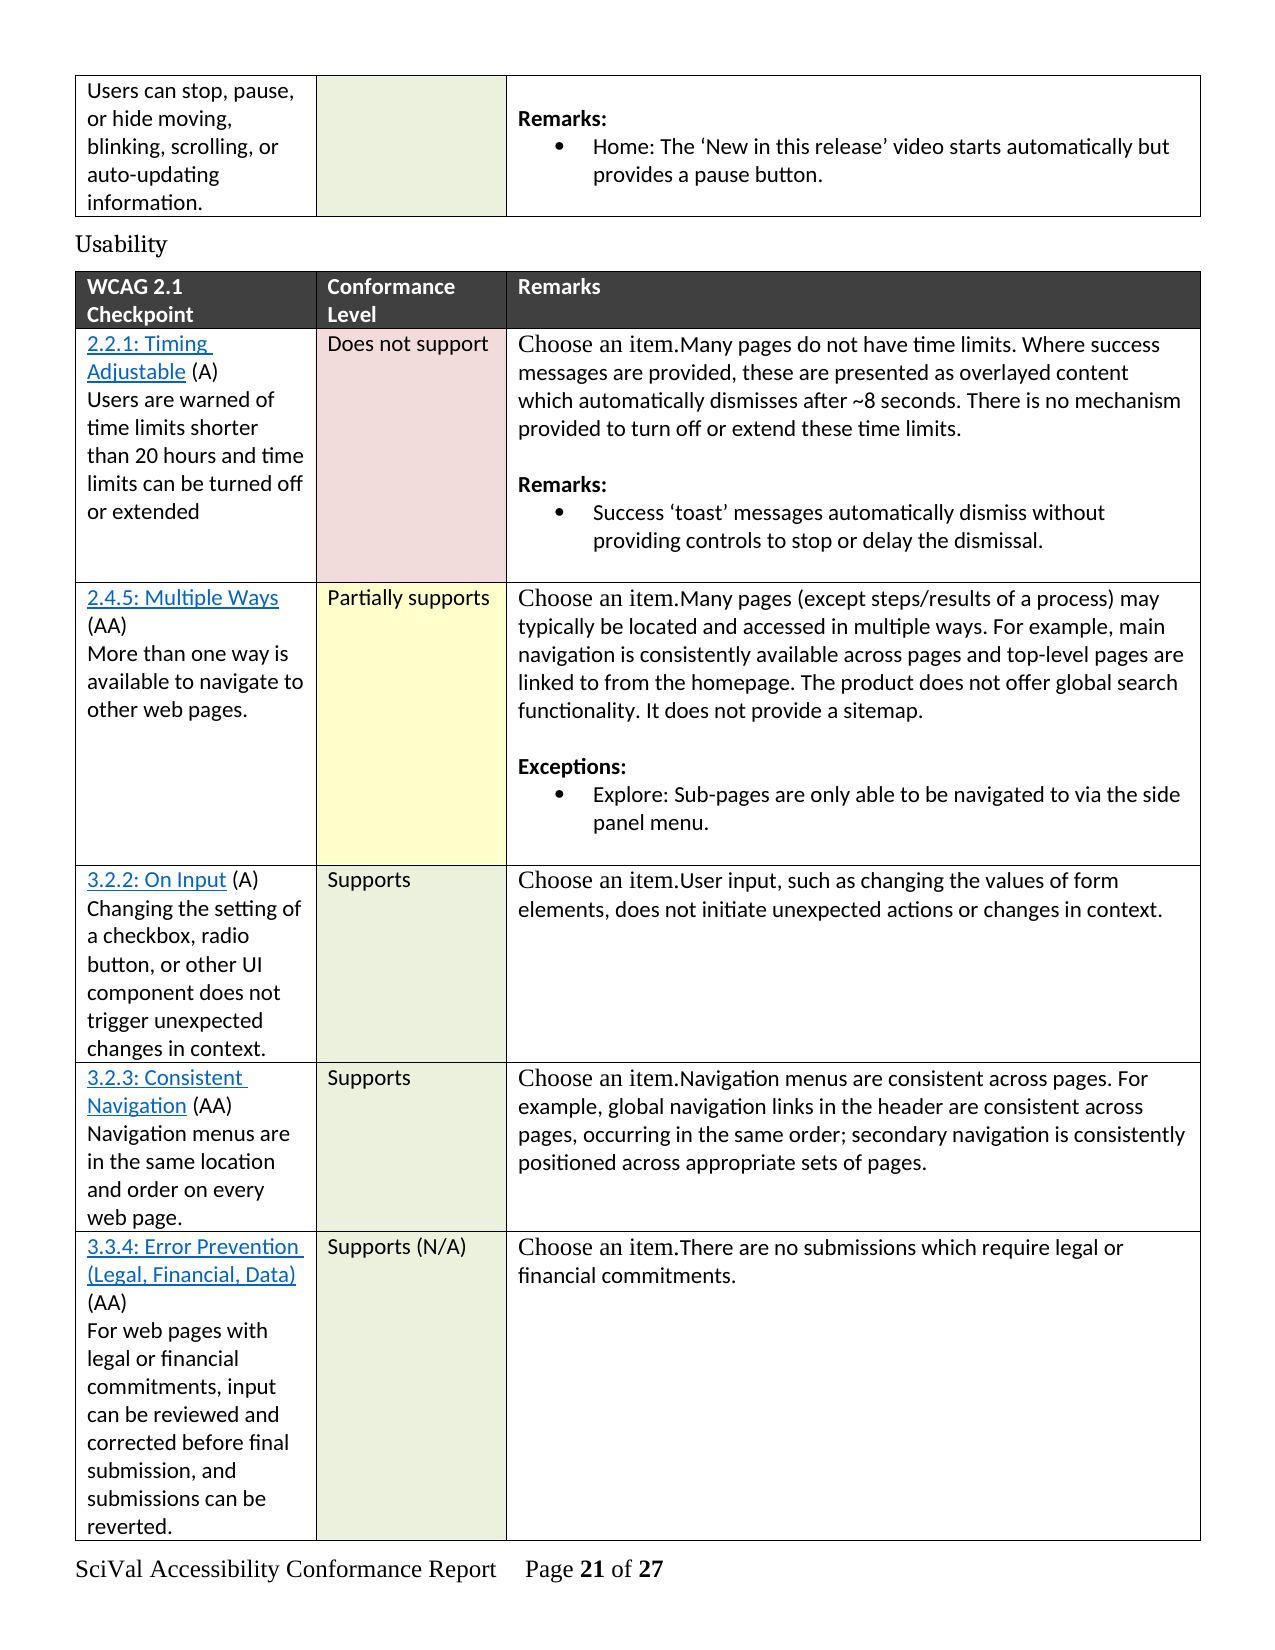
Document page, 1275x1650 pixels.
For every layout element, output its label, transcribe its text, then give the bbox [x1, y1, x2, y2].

table_cell [317, 583, 506, 864]
table_header Conformance Level [317, 272, 506, 328]
table_cell [317, 1063, 506, 1231]
table_cell 3.2.3: Consistent Navigation (AA) Navigation menus are in the same location and order on every web page. [76, 1063, 316, 1231]
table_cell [507, 76, 1200, 216]
table_cell [317, 329, 506, 582]
table_cell [317, 866, 506, 1062]
table_cell 2.2.1: Timing Adjustable (A) Users are warned of time limits shorter than 20 hours and time limits can be turned off or extended [76, 329, 316, 582]
table_cell Many pages (except steps/results of a process) may typically be located and accessed in multiple ways. For example, main navigation is consistently available across pages and top-level pages are linked to from the homepage. The product does not offer global search functionality. It does not provide a sitemap. Exceptions: Explore: Sub-pages are only able to be navigated to via the side panel menu. [507, 583, 1200, 864]
table_header WCAG 2.1 Checkpoint [76, 272, 316, 328]
subtitle Usability [75, 230, 1200, 258]
table_cell [317, 1232, 506, 1540]
table_cell [317, 76, 506, 216]
table_cell 3.3.4: Error Prevention (Legal, Financial, Data) (AA) For web pages with legal or financial commitments, input can be reviewed and corrected before final submission, and submissions can be reverted. [76, 1232, 316, 1540]
table_cell 2.4.5: Multiple Ways (AA) More than one way is available to navigate to other web pages. [76, 583, 316, 864]
table_cell There are no submissions which require legal or financial commitments. [507, 1232, 1200, 1540]
table_cell 3.2.2: On Input (A) Changing the setting of a checkbox, radio button, or other UI component does not trigger unexpected changes in context. [76, 866, 316, 1062]
table_cell Many pages do not have time limits. Where success messages are provided, these are presented as overlayed content which automatically dismisses after ~8 seconds. There is no mechanism provided to turn off or extend these time limits. Remarks: Success ‘toast’ messages automatically dismiss without providing controls to stop or delay the dismissal. [507, 329, 1200, 582]
table_cell User input, such as changing the values of form elements, does not initiate unexpected actions or changes in context. [507, 866, 1200, 1062]
table_cell Navigation menus are consistent across pages. For example, global navigation links in the header are consistent across pages, occurring in the same order; secondary navigation is consistently positioned across appropriate sets of pages. [507, 1063, 1200, 1231]
table_header Remarks [507, 272, 1200, 328]
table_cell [76, 76, 316, 216]
